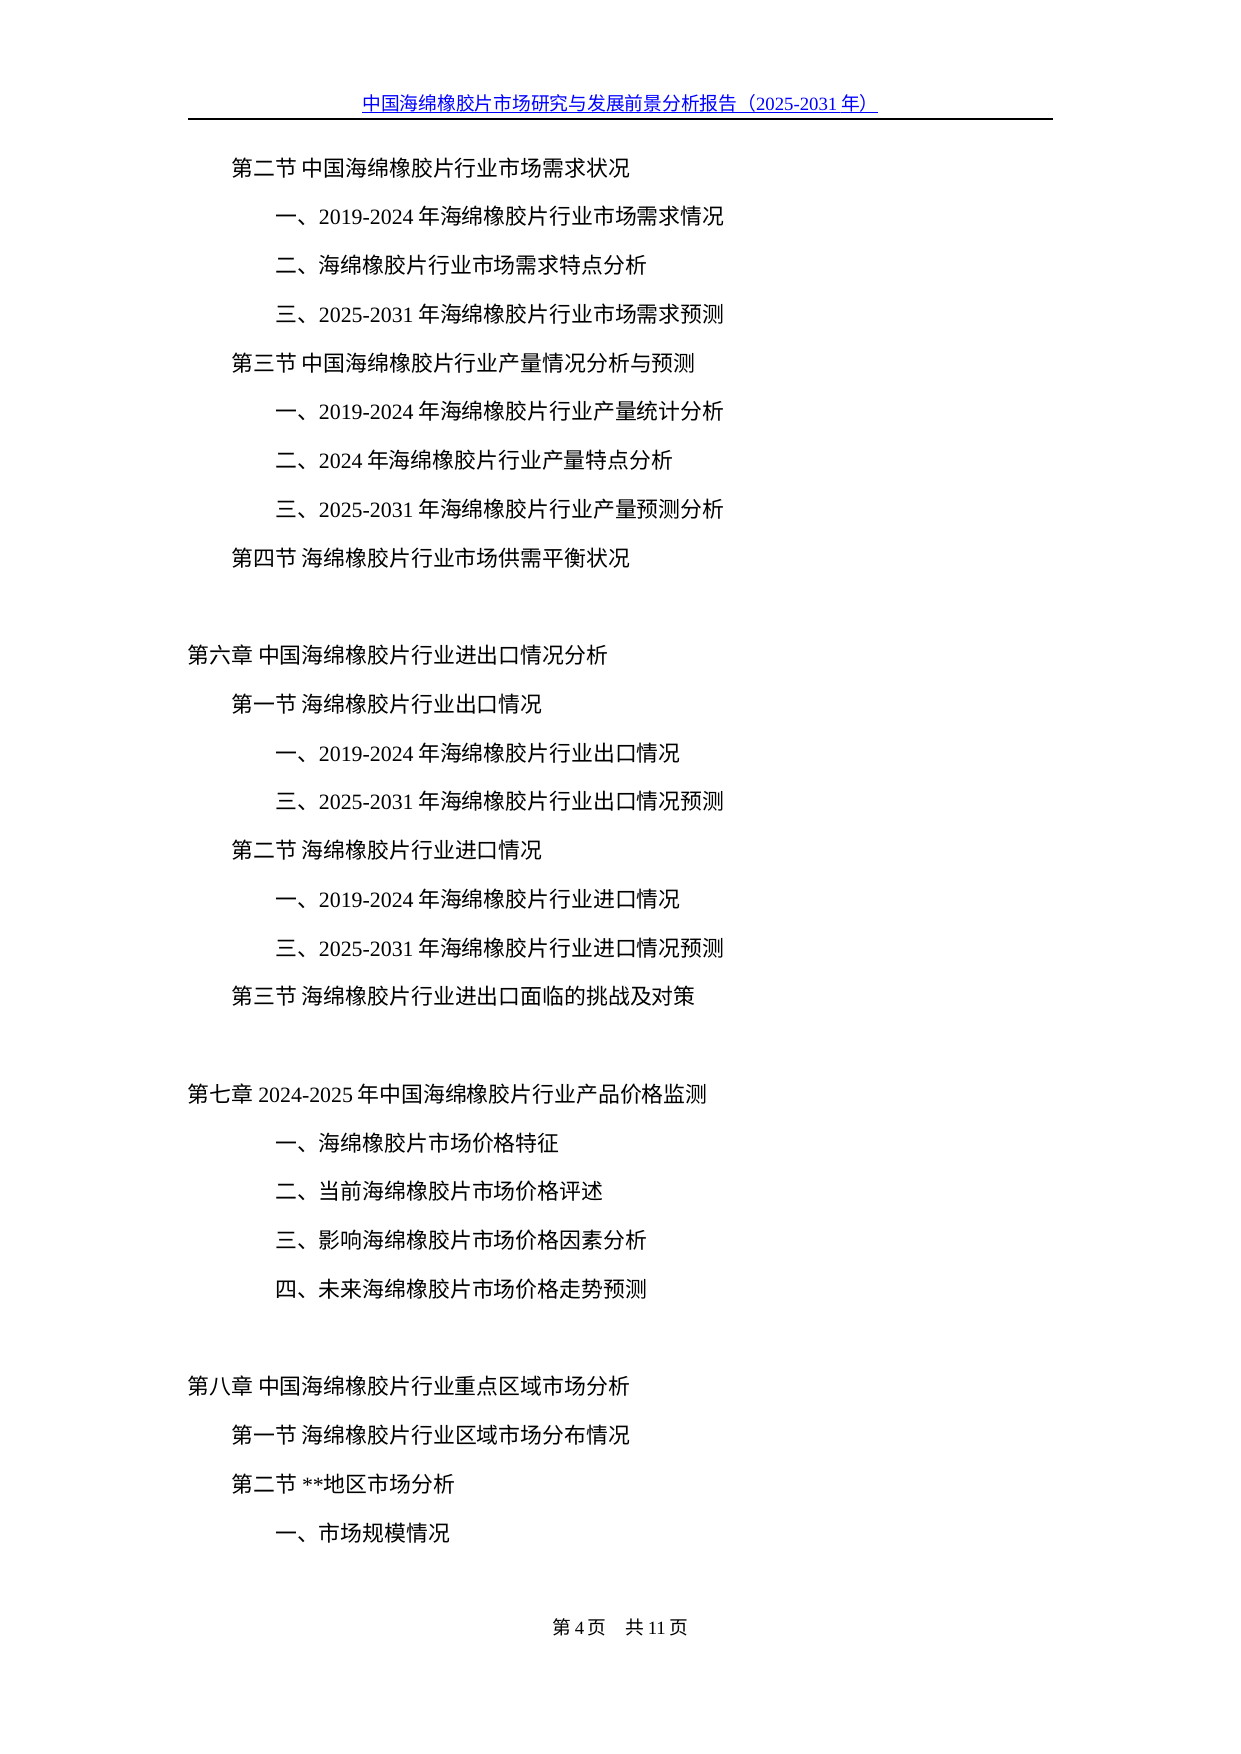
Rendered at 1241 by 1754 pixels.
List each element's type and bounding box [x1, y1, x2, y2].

text [187, 150, 1053, 1548]
